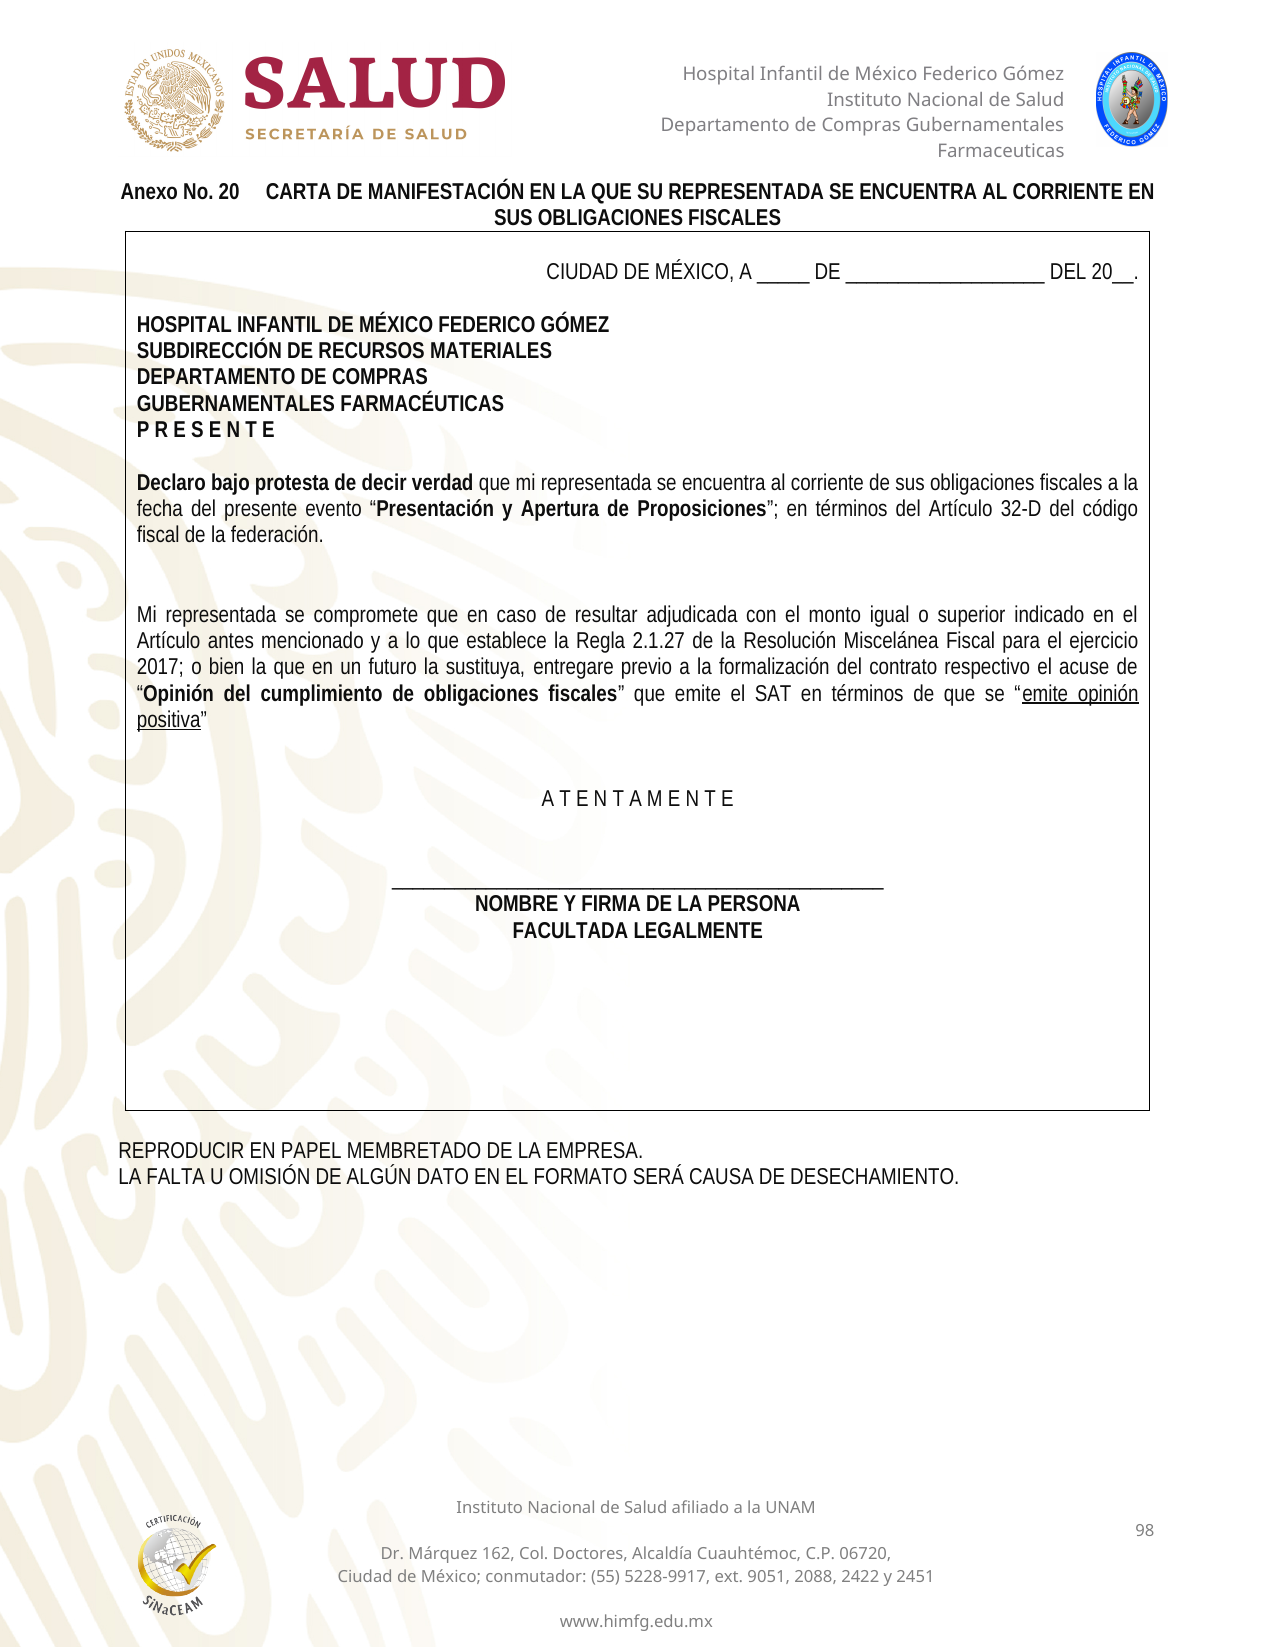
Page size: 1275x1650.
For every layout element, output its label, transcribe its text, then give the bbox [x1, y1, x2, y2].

text Anexo No. 20 CARTA DE MANIFESTACIÓN EN LA QUE SU REPRESENTADA SE ENCUENTRA AL CORRIENTE EN SUS OBLIGACIONES FISCALES [118, 178, 1157, 231]
text LA FALTA U OMISIÓN DE ALGÚN DATO EN EL FORMATO SERÁ CAUSA DE DESECHAMIENTO. [118, 1163, 1157, 1189]
picture [0, 0, 1275, 1647]
table_header CIUDAD DE MÉXICO, A _____ DE ___________________ DEL 20__. HOSPITAL INFANTIL DE MÉXICO FEDERICO GÓMEZ SUBDIRECCIÓN DE RECURSOS MATERIALES DEPARTAMENTO DE COMPRAS GUBERNAMENTALES FARMACÉUTICAS P R E S E N T E Declaro bajo protesta de decir verdad que mi representada se encuentra al corriente de sus obligaciones fiscales a la fecha del presente evento “Presentación y Apertura de Proposiciones”; en términos del Artículo 32-D del código fiscal de la federación. Mi representada se compromete que en caso de resultar adjudicada con el monto igual o superior indicado en el Artículo antes mencionado y a lo que establece la Regla 2.1.27 de la Resolución Miscelánea Fiscal para el ejercicio 2017; o bien la que en un futuro la sustituya, entregare previo a la formalización del contrato respectivo el acuse de “Opinión del cumplimiento de obligaciones fiscales” que emite el SAT en términos de que se “emite opinión positiva” A T E N T A M E N T E _______________________________________________ NOMBRE Y FIRMA DE LA PERSONA FACULTADA LEGALMENTE [126, 232, 1149, 1109]
text REPRODUCIR EN PAPEL MEMBRETADO DE LA EMPRESA. [118, 1137, 1157, 1163]
